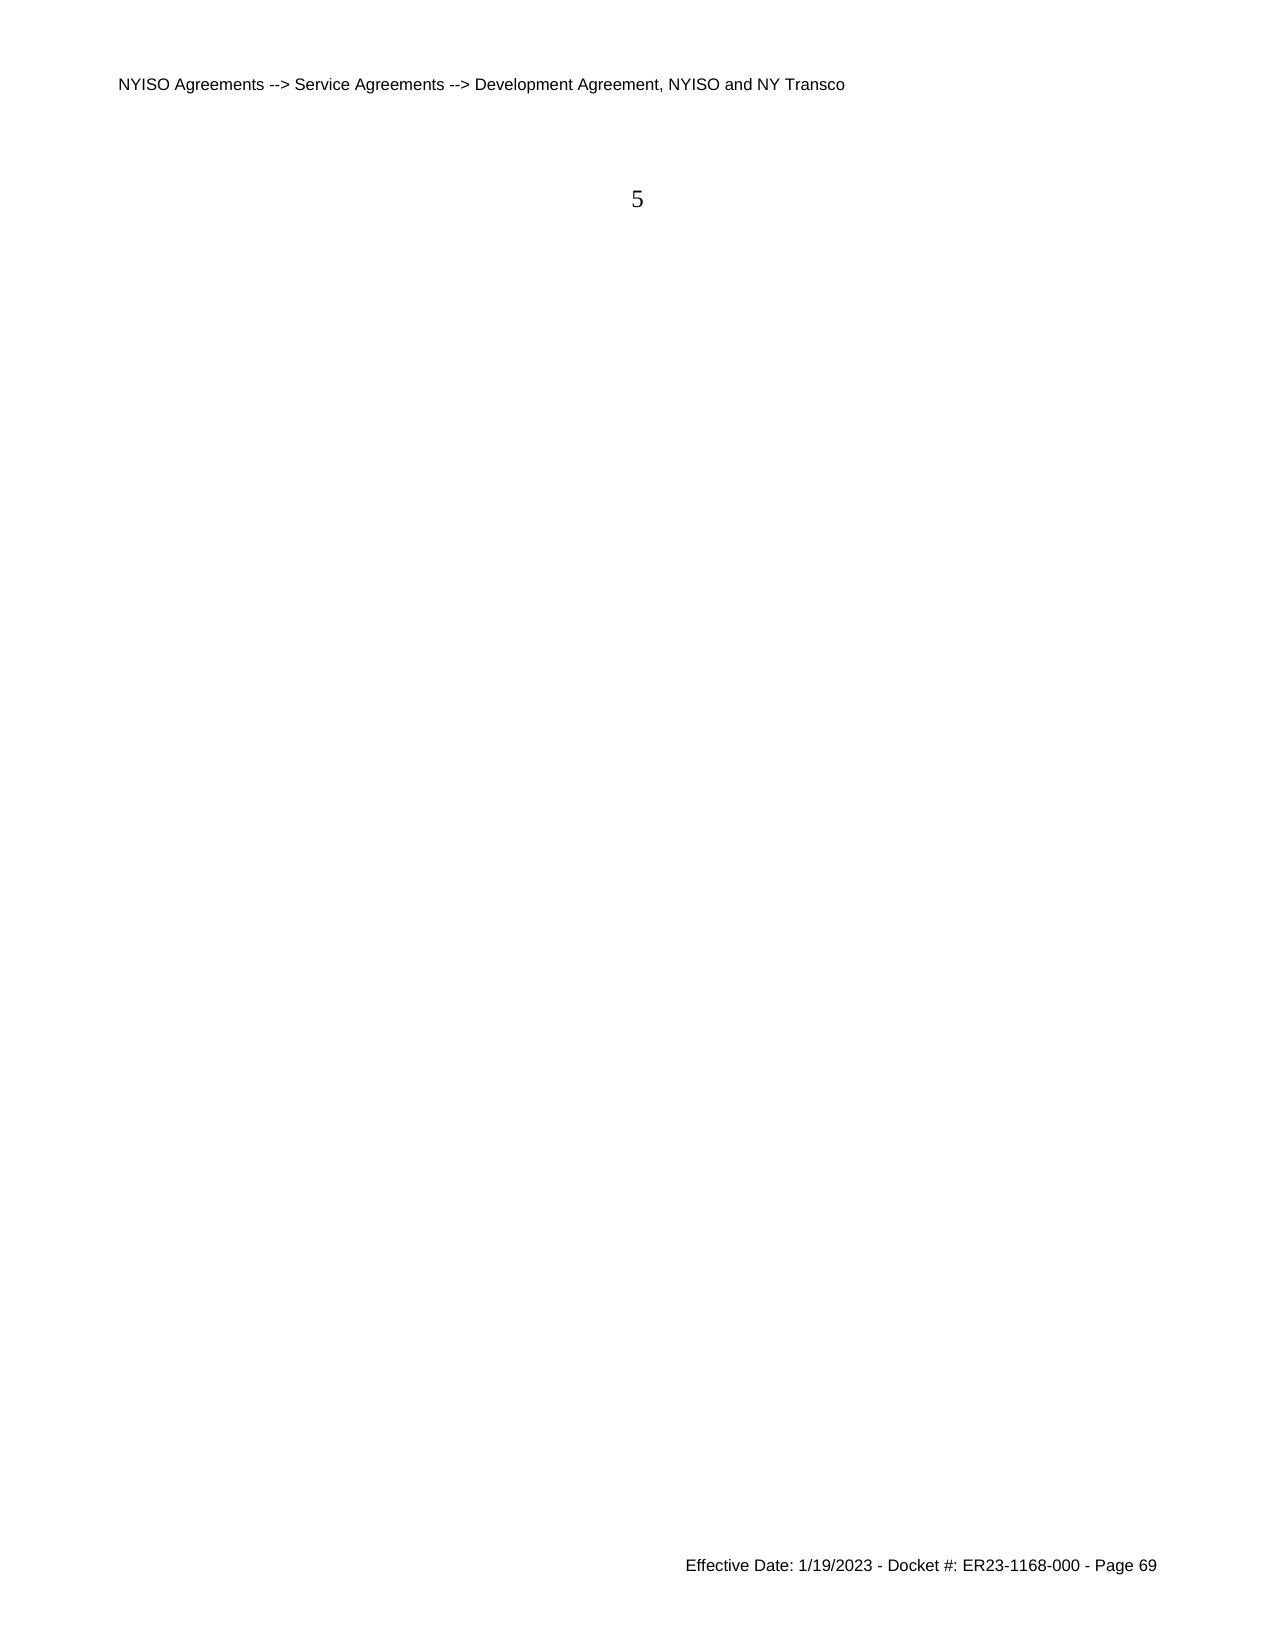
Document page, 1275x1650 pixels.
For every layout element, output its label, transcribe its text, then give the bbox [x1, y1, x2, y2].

text 5 [631, 185, 1275, 214]
